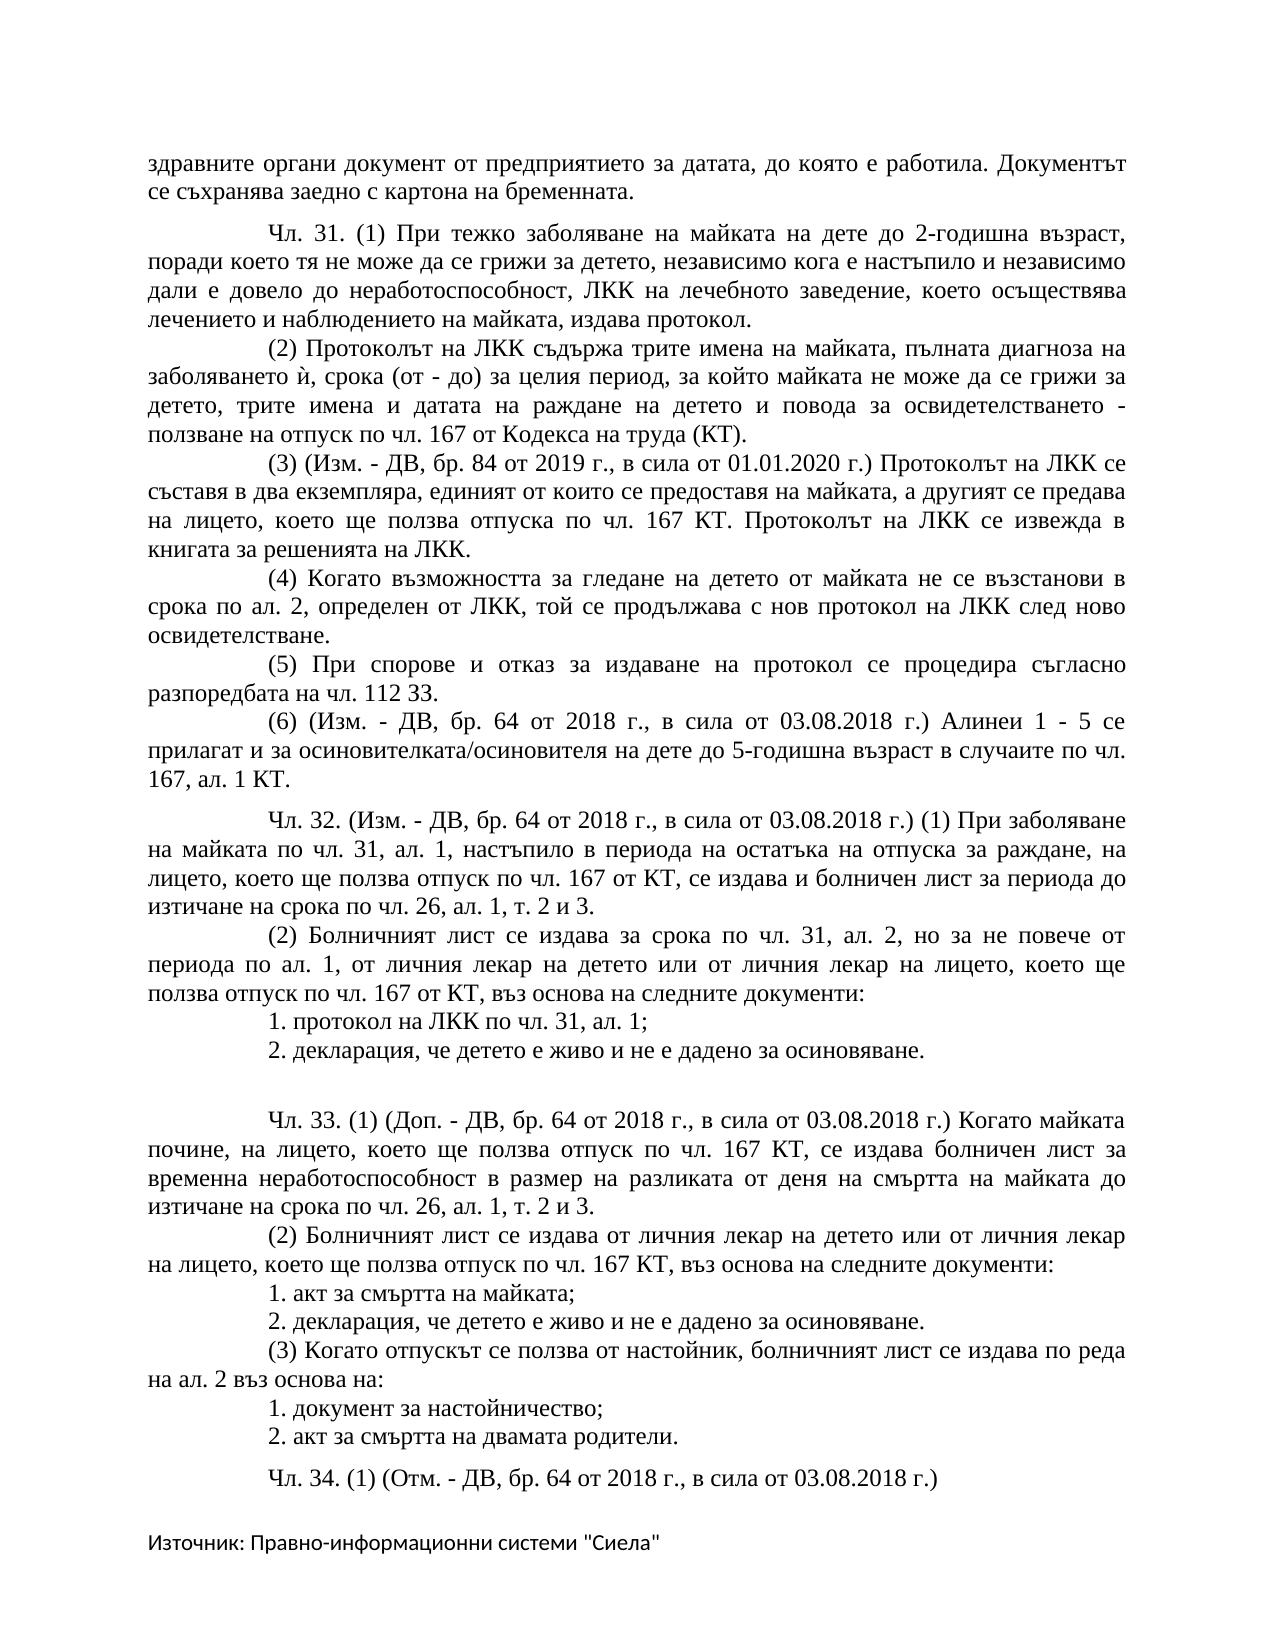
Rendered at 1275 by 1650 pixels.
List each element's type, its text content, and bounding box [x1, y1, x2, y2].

text 1. протокол на ЛКК по чл. 31, ал. 1; [148, 1006, 1127, 1035]
text 1. акт за смъртта на майката; [148, 1278, 1127, 1306]
text 2. декларация, че детето е живо и не е дадено за осиновяване. [148, 1306, 1127, 1335]
text Чл. 33. (1) (Доп. - ДВ, бр. 64 от 2018 г., в сила от 03.08.2018 г.) Когато майката почине, на лицето, което ще ползва отпуск по чл. 167 КТ, се издава болничен лист за временна неработоспособност в размер на разликата от деня на смъртта на майката до изтичане на срока по чл. 26, ал. 1, т. 2 и 3. [148, 1105, 1127, 1220]
text (2) Протоколът на ЛКК съдържа трите имена на майката, пълната диагноза на заболяването ѝ, срока (от - до) за целия период, за който майката не може да се грижи за детето, трите имена и датата на раждане на детето и повода за освидетелстването - ползване на отпуск по чл. 167 от Кодекса на труда (КТ). [148, 333, 1127, 448]
text (2) Болничният лист се издава за срока по чл. 31, ал. 2, но за не повече от периода по ал. 1, от личния лекар на детето или от личния лекар на лицето, което ще ползва отпуск по чл. 167 от КТ, въз основа на следните документи: [148, 920, 1127, 1006]
text (3) Когато отпускът се ползва от настойник, болничният лист се издава по реда на ал. 2 въз основа на: [148, 1335, 1127, 1393]
text (3) (Изм. - ДВ, бр. 84 от 2019 г., в сила от 01.01.2020 г.) Протоколът на ЛКК се съставя в два екземпляра, единият от които се предоставя на майката, а другият се предава на лицето, което ще ползва отпуска по чл. 167 КТ. Протоколът на ЛКК се извежда в книгата за решенията на ЛКК. [148, 448, 1127, 563]
text (2) Болничният лист се издава от личния лекар на детето или от личния лекар на лицето, което ще ползва отпуск по чл. 167 КТ, въз основа на следните документи: [148, 1220, 1127, 1278]
text (5) При спорове и отказ за издаване на протокол се процедира съгласно разпоредбата на чл. 112 ЗЗ. [148, 649, 1127, 706]
text 2. декларация, че детето е живо и не е дадено за осиновяване. [148, 1035, 1127, 1064]
text 1. документ за настойничество; [148, 1393, 1127, 1421]
text (4) Когато възможността за гледане на детето от майката не се възстанови в срока по ал. 2, определен от ЛКК, той се продължава с нов протокол на ЛКК след ново освидетелстване. [148, 563, 1127, 649]
text Чл. 32. (Изм. - ДВ, бр. 64 от 2018 г., в сила от 03.08.2018 г.) (1) При заболяване на майката по чл. 31, ал. 1, настъпило в периода на остатъка на отпуска за раждане, на лицето, което ще ползва отпуск по чл. 167 от КТ, се издава и болничен лист за периода до изтичане на срока по чл. 26, ал. 1, т. 2 и 3. [148, 805, 1127, 920]
text (6) (Изм. - ДВ, бр. 64 от 2018 г., в сила от 03.08.2018 г.) Алинеи 1 - 5 се прилагат и за осиновителката/осиновителя на дете до 5-годишна възраст в случаите по чл. 167, ал. 1 КТ. [148, 706, 1127, 793]
text 2. акт за смъртта на двамата родители. [148, 1421, 1127, 1450]
text Чл. 31. (1) При тежко заболяване на майката на дете до 2-годишна възраст, поради което тя не може да се грижи за детето, независимо кога е настъпило и независимо дали е довело до неработоспособност, ЛКК на лечебното заведение, което осъществява лечението и наблюдението на майката, издава протокол. [148, 218, 1127, 333]
text Чл. 34. (1) (Отм. - ДВ, бр. 64 от 2018 г., в сила от 03.08.2018 г.) [148, 1463, 1127, 1491]
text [148, 148, 1127, 205]
